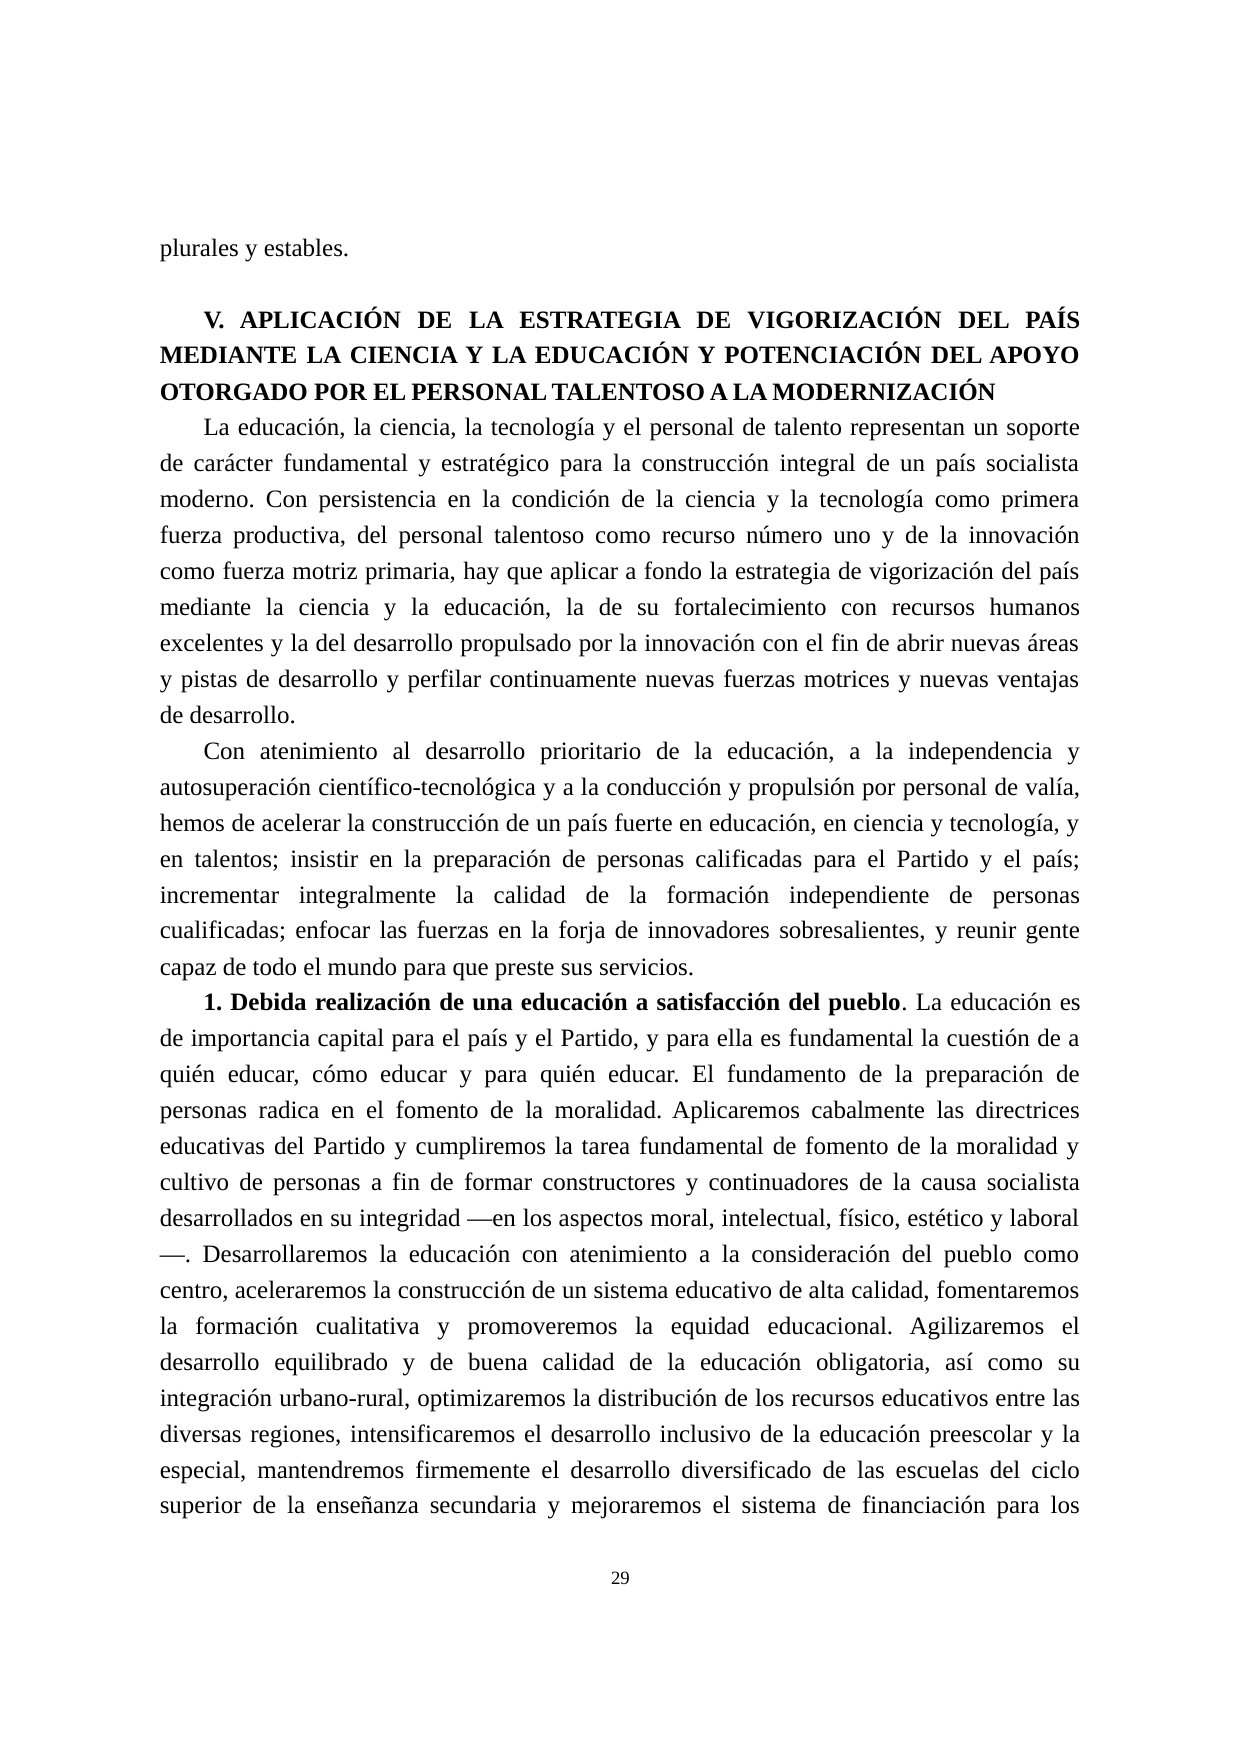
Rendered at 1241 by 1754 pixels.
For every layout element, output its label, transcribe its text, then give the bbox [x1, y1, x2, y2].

text Con atenimiento al desarrollo prioritario de la educación, a la independencia y autosuperación científico-tecnológica y a la conducción y propulsión por personal de valía, hemos de acelerar la construcción de un país fuerte en educación, en ciencia y tecnología, y en talentos; insistir en la preparación de personas calificadas para el Partido y el país; incrementar integralmente la calidad de la formación independiente de personas cualificadas; enfocar las fuerzas en la forja de innovadores sobresalientes, y reunir gente capaz de todo el mundo para que preste sus servicios. [159, 736, 1081, 980]
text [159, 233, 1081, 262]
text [159, 987, 1081, 1519]
text V. APLICACIÓN DE la estrategia de vigorización del país mediante la ciencia y la educación y potenciación DEl apoyo otorgado por el personal talentoso a la modernización [159, 305, 1081, 405]
text La educación, la ciencia, la tecnología y el personal de talento representan un soporte de carácter fundamental y estratégico para la construcción integral de un país socialista moderno. Con persistencia en la condición de la ciencia y la tecnología como primera fuerza productiva, del personal talentoso como recurso número uno y de la innovación como fuerza motriz primaria, hay que aplicar a fondo la estrategia de vigorización del país mediante la ciencia y la educación, la de su fortalecimiento con recursos humanos excelentes y la del desarrollo propulsado por la innovación con el fin de abrir nuevas áreas y pistas de desarrollo y perfilar continuamente nuevas fuerzas motrices y nuevas ventajas de desarrollo. [159, 412, 1081, 729]
